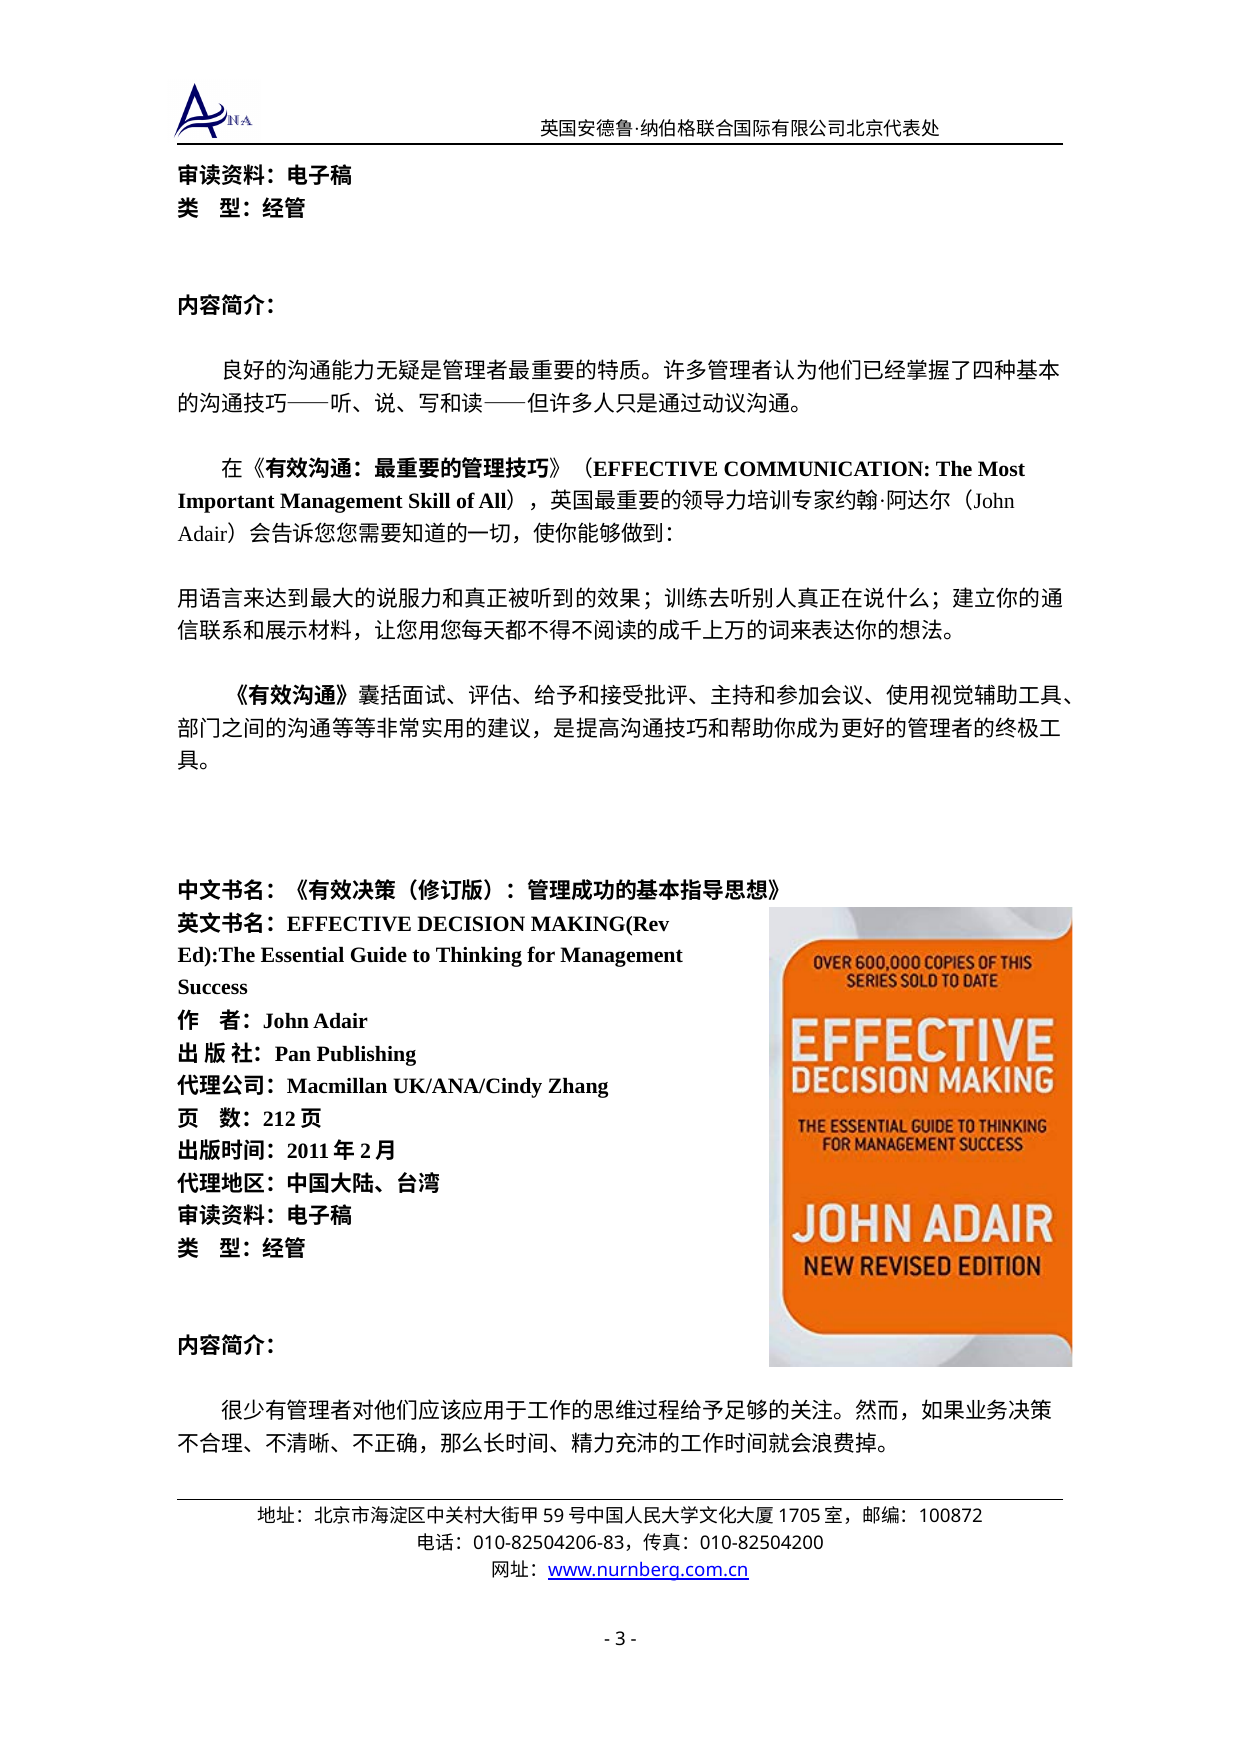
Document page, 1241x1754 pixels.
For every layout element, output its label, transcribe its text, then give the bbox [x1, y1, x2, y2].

text 类 型：经管 [177, 190, 1063, 223]
text 出 版 社：Pan Publishing [177, 1035, 769, 1068]
text 审读资料：电子稿 [177, 158, 1063, 190]
text 《有效沟通》囊括面试、评估、给予和接受批评、主持和参加会议、使用视觉辅助工具、部门之间的沟通等等非常实用的建议，是提高沟通技巧和帮助你成为更好的管理者的终极工具。 [177, 678, 1063, 775]
text 类 型：经管 [177, 1230, 769, 1263]
text 良好的沟通能力无疑是管理者最重要的特质。许多管理者认为他们已经掌握了四种基本的沟通技巧——听、说、写和读——但许多人只是通过动议沟通。 [177, 353, 1063, 418]
text 英文书名：EFFECTIVE DECISION MAKING(Rev Ed):The Essential Guide to Thinking for Management Success [177, 905, 1063, 1003]
text 用语言来达到最大的说服力和真正被听到的效果；训练去听别人真正在说什么；建立你的通信联系和展示材料，让您用您每天都不得不阅读的成千上万的词来表达你的想法。 [177, 580, 1063, 645]
text 作 者：John Adair [177, 1003, 769, 1035]
text 审读资料：电子稿 [177, 1198, 769, 1230]
picture [769, 907, 1073, 1367]
picture [166, 79, 261, 142]
text 中文书名：《有效决策（修订版）：管理成功的基本指导思想》 [177, 873, 1063, 905]
text 代理地区：中国大陆、台湾 [177, 1165, 769, 1198]
text 内容简介： [177, 1328, 769, 1360]
text 很少有管理者对他们应该应用于工作的思维过程给予足够的关注。然而，如果业务决策不合理、不清晰、不正确，那么长时间、精力充沛的工作时间就会浪费掉。 [177, 1393, 1063, 1458]
text 页 数：212页 [177, 1100, 769, 1133]
text 出版时间：2011年2月 [177, 1133, 769, 1165]
text 内容简介： [177, 288, 1063, 320]
text 代理公司：Macmillan UK/ANA/Cindy Zhang [177, 1068, 769, 1100]
text 在《有效沟通：最重要的管理技巧》（EFFECTIVE COMMUNICATION: The Most Important Management Skill of All），英国最重要的领导力培训专家约翰·阿达尔（John Adair）会告诉您您需要知道的一切，使你能够做到： [177, 450, 1063, 548]
